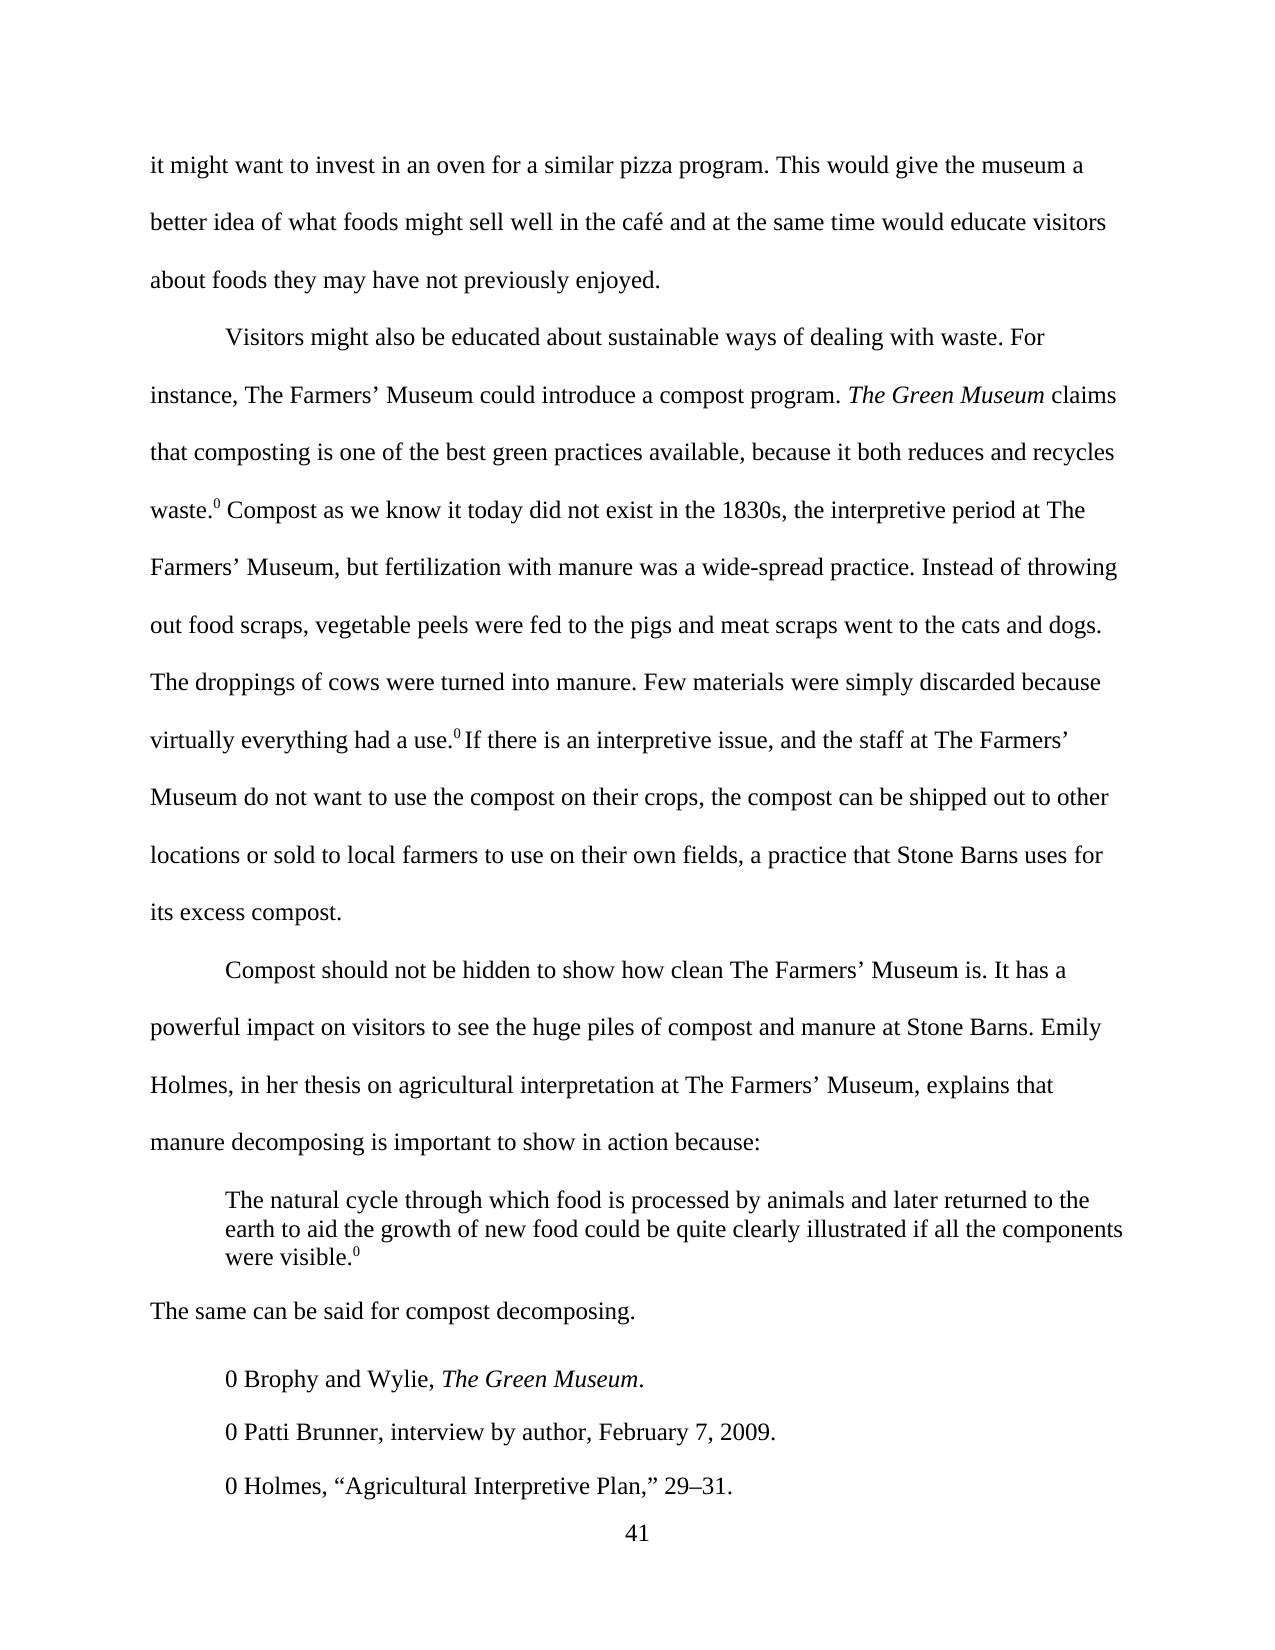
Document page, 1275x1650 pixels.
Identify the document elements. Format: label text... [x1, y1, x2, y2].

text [150, 150, 1125, 294]
text The natural cycle through which food is processed by animals and later returned to the earth to aid the growth of new food could be quite clearly illustrated if all the components were visible. [225, 1185, 1125, 1271]
text The same can be said for compost decomposing. [150, 1296, 1125, 1325]
text Visitors might also be educated about sustainable ways of dealing with waste. For instance, The Farmers’ Museum could introduce a compost program. The Green Museum claims that composting is one of the best green practices available, because it both reduces and recycles waste. Compost as we know it today did not exist in the 1830s, the interpretive period at The Farmers’ Museum, but fertilization with manure was a wide-spread practice. Instead of throwing out food scraps, vegetable peels were fed to the pigs and meat scraps went to the cats and dogs. The droppings of cows were turned into manure. Few materials were simply discarded because virtually everything had a use. If there is an interpretive issue, and the staff at The Farmers’ Museum do not want to use the compost on their crops, the compost can be shipped out to other locations or sold to local farmers to use on their own fields, a practice that Stone Barns uses for its excess compost. [150, 322, 1125, 926]
text Compost should not be hidden to show how clean The Farmers’ Museum is. It has a powerful impact on visitors to see the huge piles of compost and manure at Stone Barns. Emily Holmes, in her thesis on agricultural interpretation at The Farmers’ Museum, explains that manure decomposing is important to show in action because: [150, 955, 1125, 1156]
